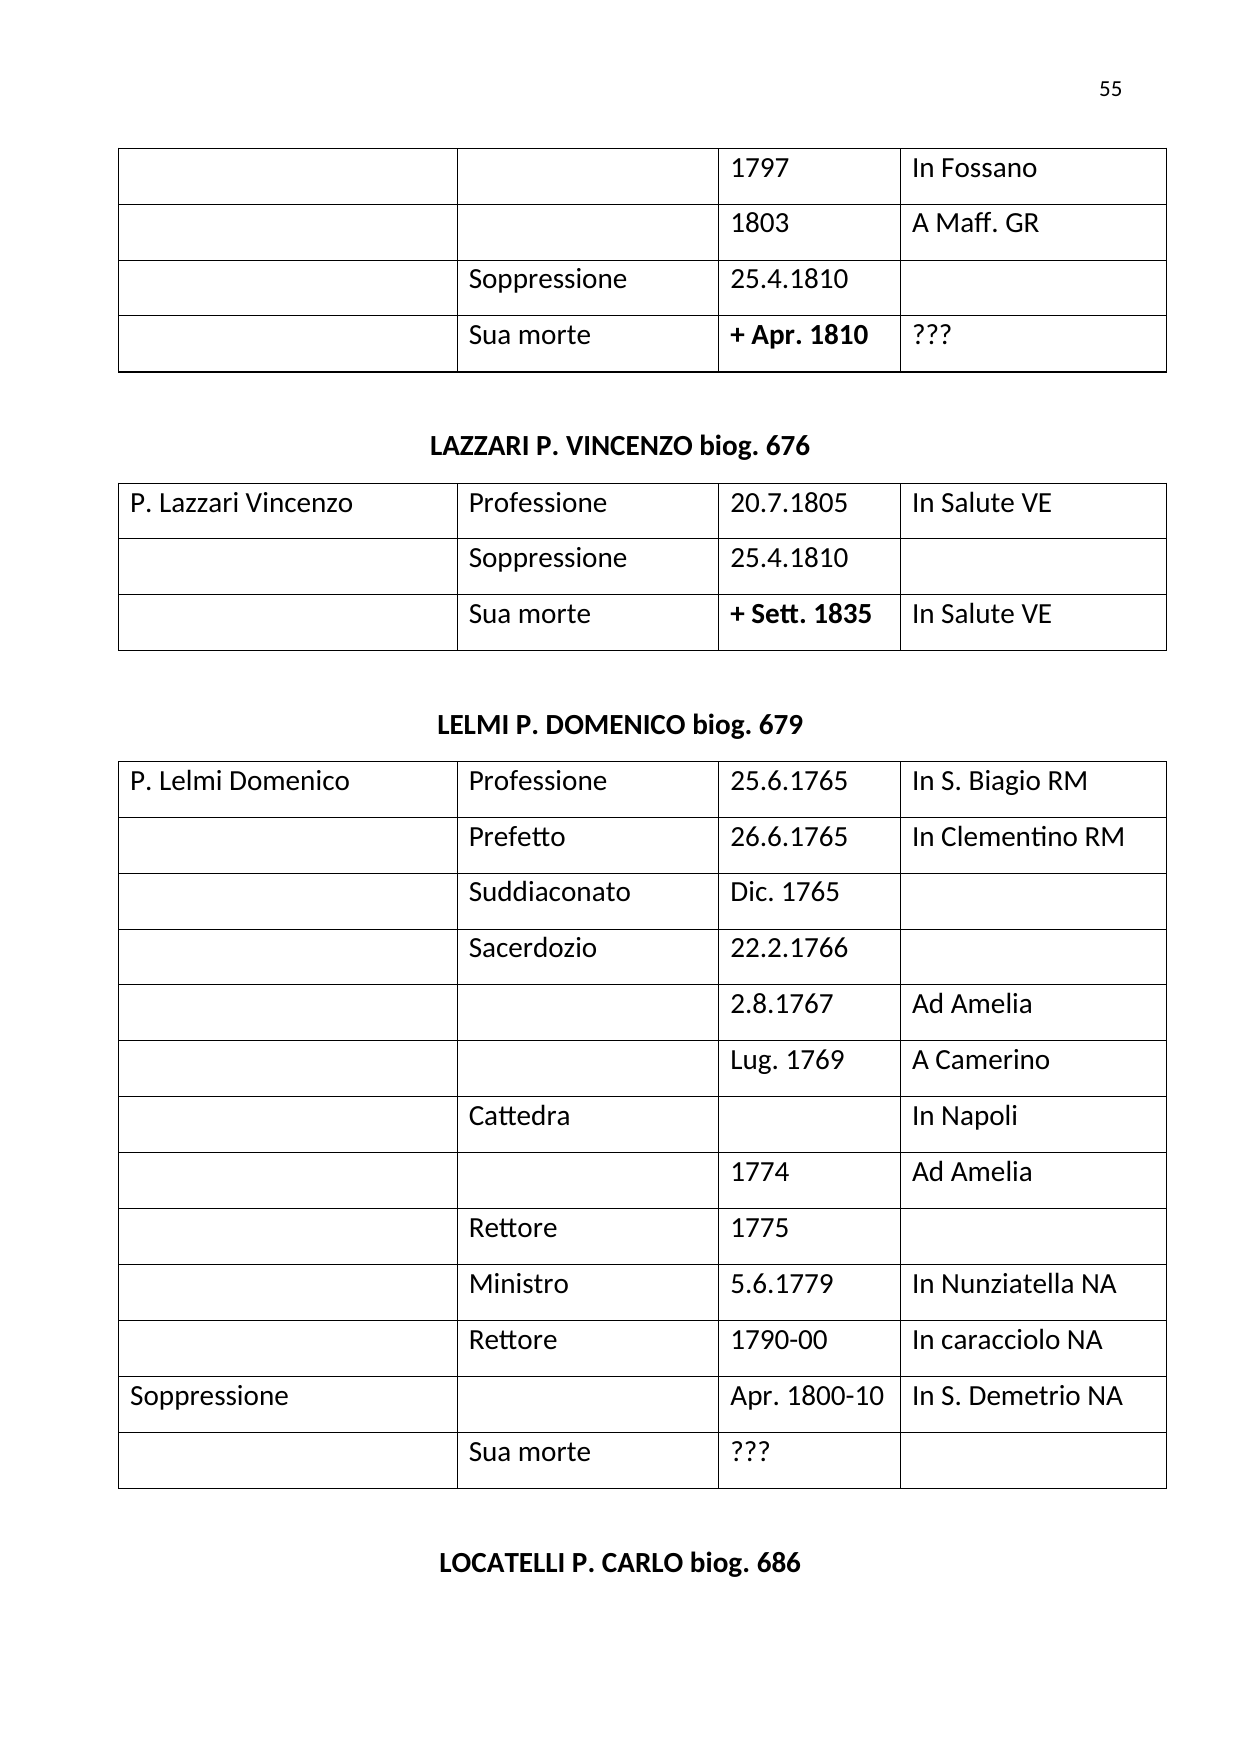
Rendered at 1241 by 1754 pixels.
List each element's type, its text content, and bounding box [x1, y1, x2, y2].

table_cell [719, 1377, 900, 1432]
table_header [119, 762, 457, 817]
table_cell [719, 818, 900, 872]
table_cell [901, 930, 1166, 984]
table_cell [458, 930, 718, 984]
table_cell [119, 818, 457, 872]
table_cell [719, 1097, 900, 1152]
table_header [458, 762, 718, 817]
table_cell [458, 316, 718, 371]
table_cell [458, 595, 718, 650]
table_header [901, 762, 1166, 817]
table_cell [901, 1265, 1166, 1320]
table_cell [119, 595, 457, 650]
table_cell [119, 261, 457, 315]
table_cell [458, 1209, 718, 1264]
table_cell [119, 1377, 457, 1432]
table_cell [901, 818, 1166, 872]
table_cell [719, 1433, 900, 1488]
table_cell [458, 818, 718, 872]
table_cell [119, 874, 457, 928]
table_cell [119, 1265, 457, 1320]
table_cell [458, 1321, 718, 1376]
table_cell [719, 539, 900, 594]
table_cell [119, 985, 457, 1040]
text LAZZARI P. VINCENZO biog. 676 [118, 427, 1122, 463]
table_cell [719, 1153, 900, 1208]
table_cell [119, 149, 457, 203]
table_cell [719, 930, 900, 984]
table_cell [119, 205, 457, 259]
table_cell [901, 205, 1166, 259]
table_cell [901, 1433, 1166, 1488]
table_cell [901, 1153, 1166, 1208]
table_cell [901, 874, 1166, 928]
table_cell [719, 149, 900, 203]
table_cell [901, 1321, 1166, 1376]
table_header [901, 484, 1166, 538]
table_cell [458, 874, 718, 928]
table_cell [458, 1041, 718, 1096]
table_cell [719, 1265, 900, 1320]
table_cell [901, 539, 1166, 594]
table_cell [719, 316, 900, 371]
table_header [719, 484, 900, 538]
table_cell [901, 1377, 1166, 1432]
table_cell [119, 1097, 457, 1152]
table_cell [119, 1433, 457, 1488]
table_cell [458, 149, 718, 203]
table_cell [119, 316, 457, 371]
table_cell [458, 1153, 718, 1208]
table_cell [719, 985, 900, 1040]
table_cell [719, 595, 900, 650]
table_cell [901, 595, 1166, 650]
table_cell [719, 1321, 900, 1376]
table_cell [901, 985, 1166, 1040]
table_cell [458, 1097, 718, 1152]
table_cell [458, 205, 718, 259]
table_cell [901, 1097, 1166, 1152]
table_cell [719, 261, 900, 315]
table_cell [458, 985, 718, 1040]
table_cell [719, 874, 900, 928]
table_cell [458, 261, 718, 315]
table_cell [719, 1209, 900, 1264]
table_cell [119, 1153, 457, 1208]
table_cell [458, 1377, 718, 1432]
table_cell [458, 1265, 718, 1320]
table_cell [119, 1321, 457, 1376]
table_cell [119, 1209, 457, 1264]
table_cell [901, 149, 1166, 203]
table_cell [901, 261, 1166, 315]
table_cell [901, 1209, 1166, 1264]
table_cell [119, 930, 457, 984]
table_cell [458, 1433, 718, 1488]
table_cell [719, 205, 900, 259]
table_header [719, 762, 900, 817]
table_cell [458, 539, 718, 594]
text LELMI P. DOMENICO biog. 679 [118, 706, 1122, 742]
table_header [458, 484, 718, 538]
text LOCATELLI P. CARLO biog. 686 [118, 1544, 1122, 1579]
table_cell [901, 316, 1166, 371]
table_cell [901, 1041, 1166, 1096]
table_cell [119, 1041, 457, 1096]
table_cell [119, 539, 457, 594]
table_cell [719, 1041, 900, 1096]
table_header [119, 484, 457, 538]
